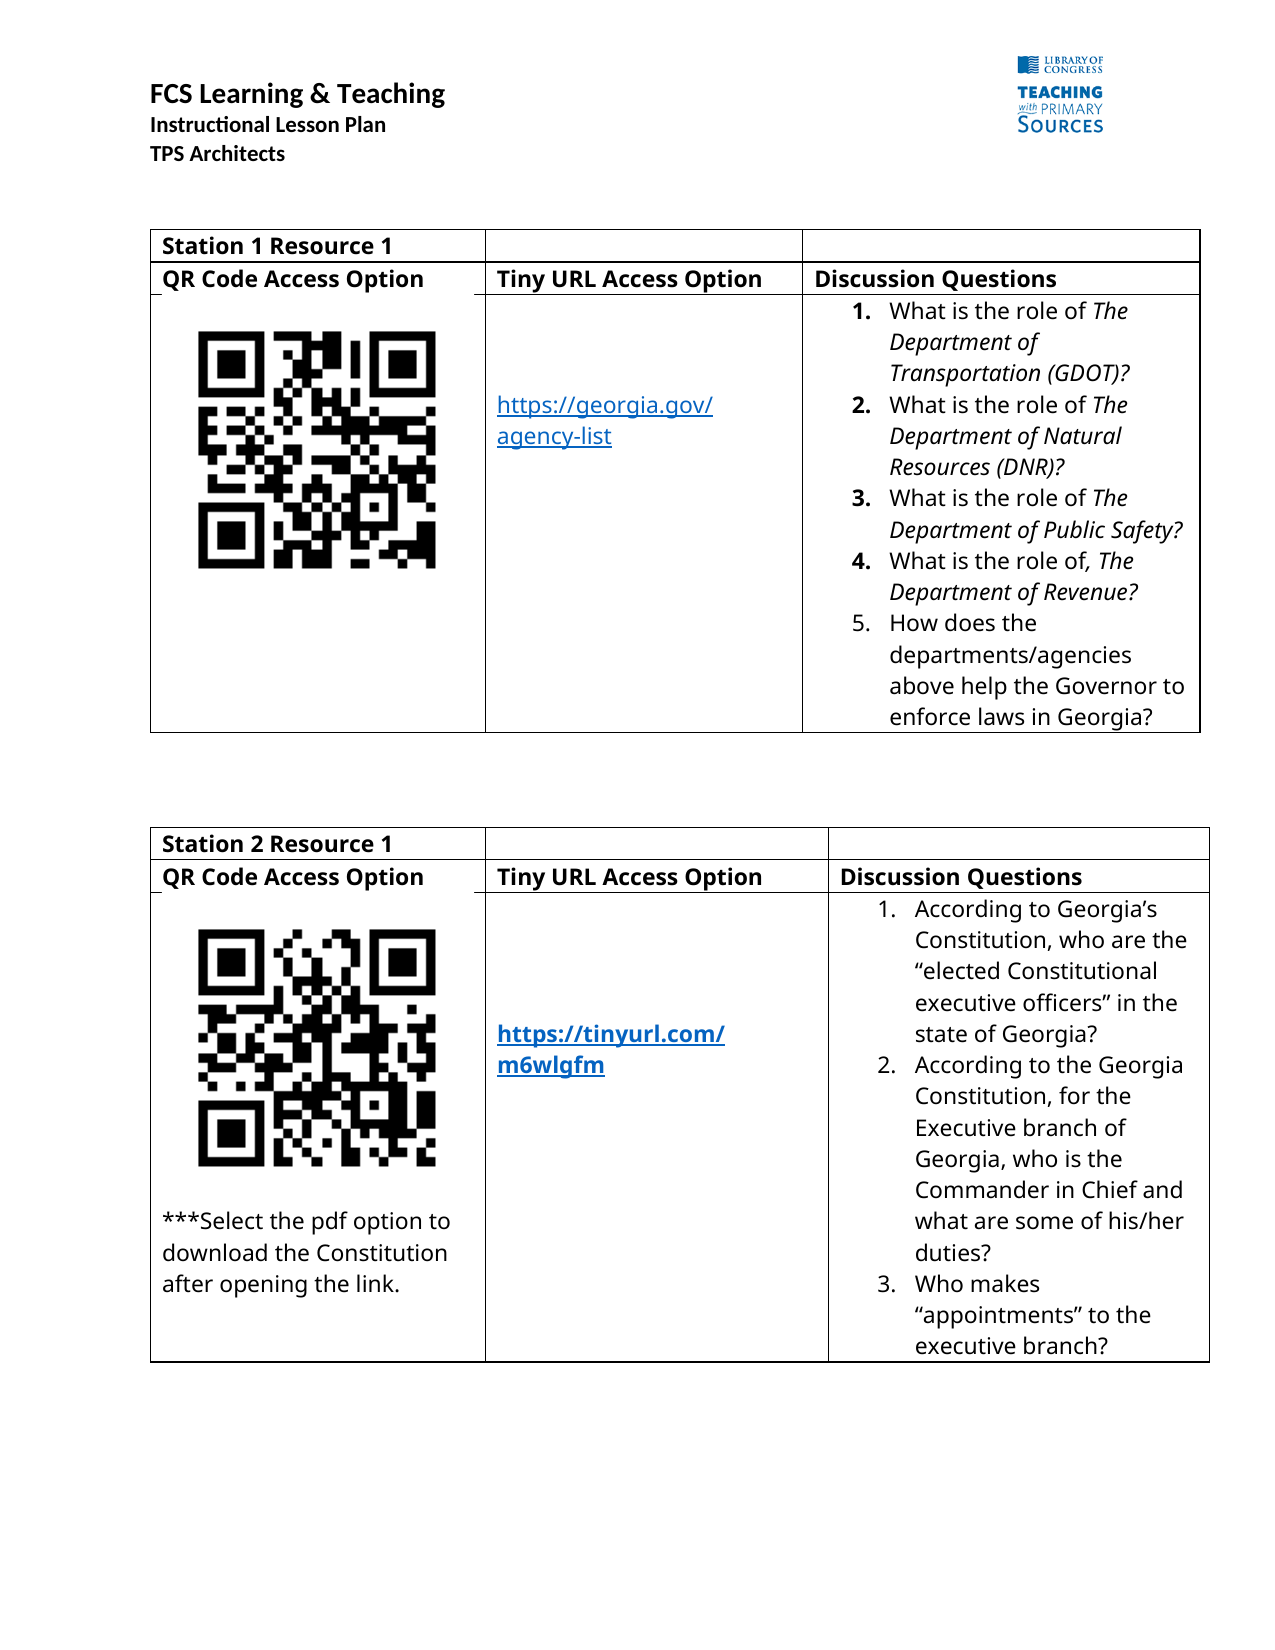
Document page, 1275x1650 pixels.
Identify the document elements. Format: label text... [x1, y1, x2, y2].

table_cell Discussion Questions [829, 860, 1209, 892]
table_cell Tiny URL Access Option [486, 860, 828, 892]
table_cell ***Select the pdf option to download the Constitution after opening the link. [151, 893, 485, 1361]
picture [161, 294, 475, 608]
table_cell [151, 295, 485, 732]
table_cell What is the role of The Department of Transportation (GDOT)? What is the role of The Department of Natural Resources (DNR)? What is the role of The Department of Public Safety? What is the role of, The Department of Revenue? How does the departments/agencies above help the Governor to enforce laws in Georgia? [803, 295, 1199, 732]
table_header [486, 230, 802, 261]
table_cell QR Code Access Option [151, 263, 485, 294]
table_header [803, 230, 1199, 261]
table_cell Discussion Questions [803, 263, 1199, 294]
picture [995, 51, 1125, 137]
table_cell https://tinyurl.com/m6wlgfm [486, 893, 828, 1361]
table_cell Tiny URL Access Option [486, 263, 802, 294]
table_header Station 1 Resource 1 [151, 230, 485, 261]
picture [161, 892, 475, 1206]
table_header [829, 828, 1209, 859]
table_cell According to Georgia’s Constitution, who are the “elected Constitutional executive officers” in the state of Georgia? According to the Georgia Constitution, for the Executive branch of Georgia, who is the Commander in Chief and what are some of his/her duties? Who makes “appointments” to the executive branch? [829, 893, 1209, 1361]
table_header [486, 828, 828, 859]
table_cell QR Code Access Option [151, 860, 485, 892]
table_header Station 2 Resource 1 [151, 828, 485, 859]
table_cell https://georgia.gov/agency-list [486, 295, 802, 732]
